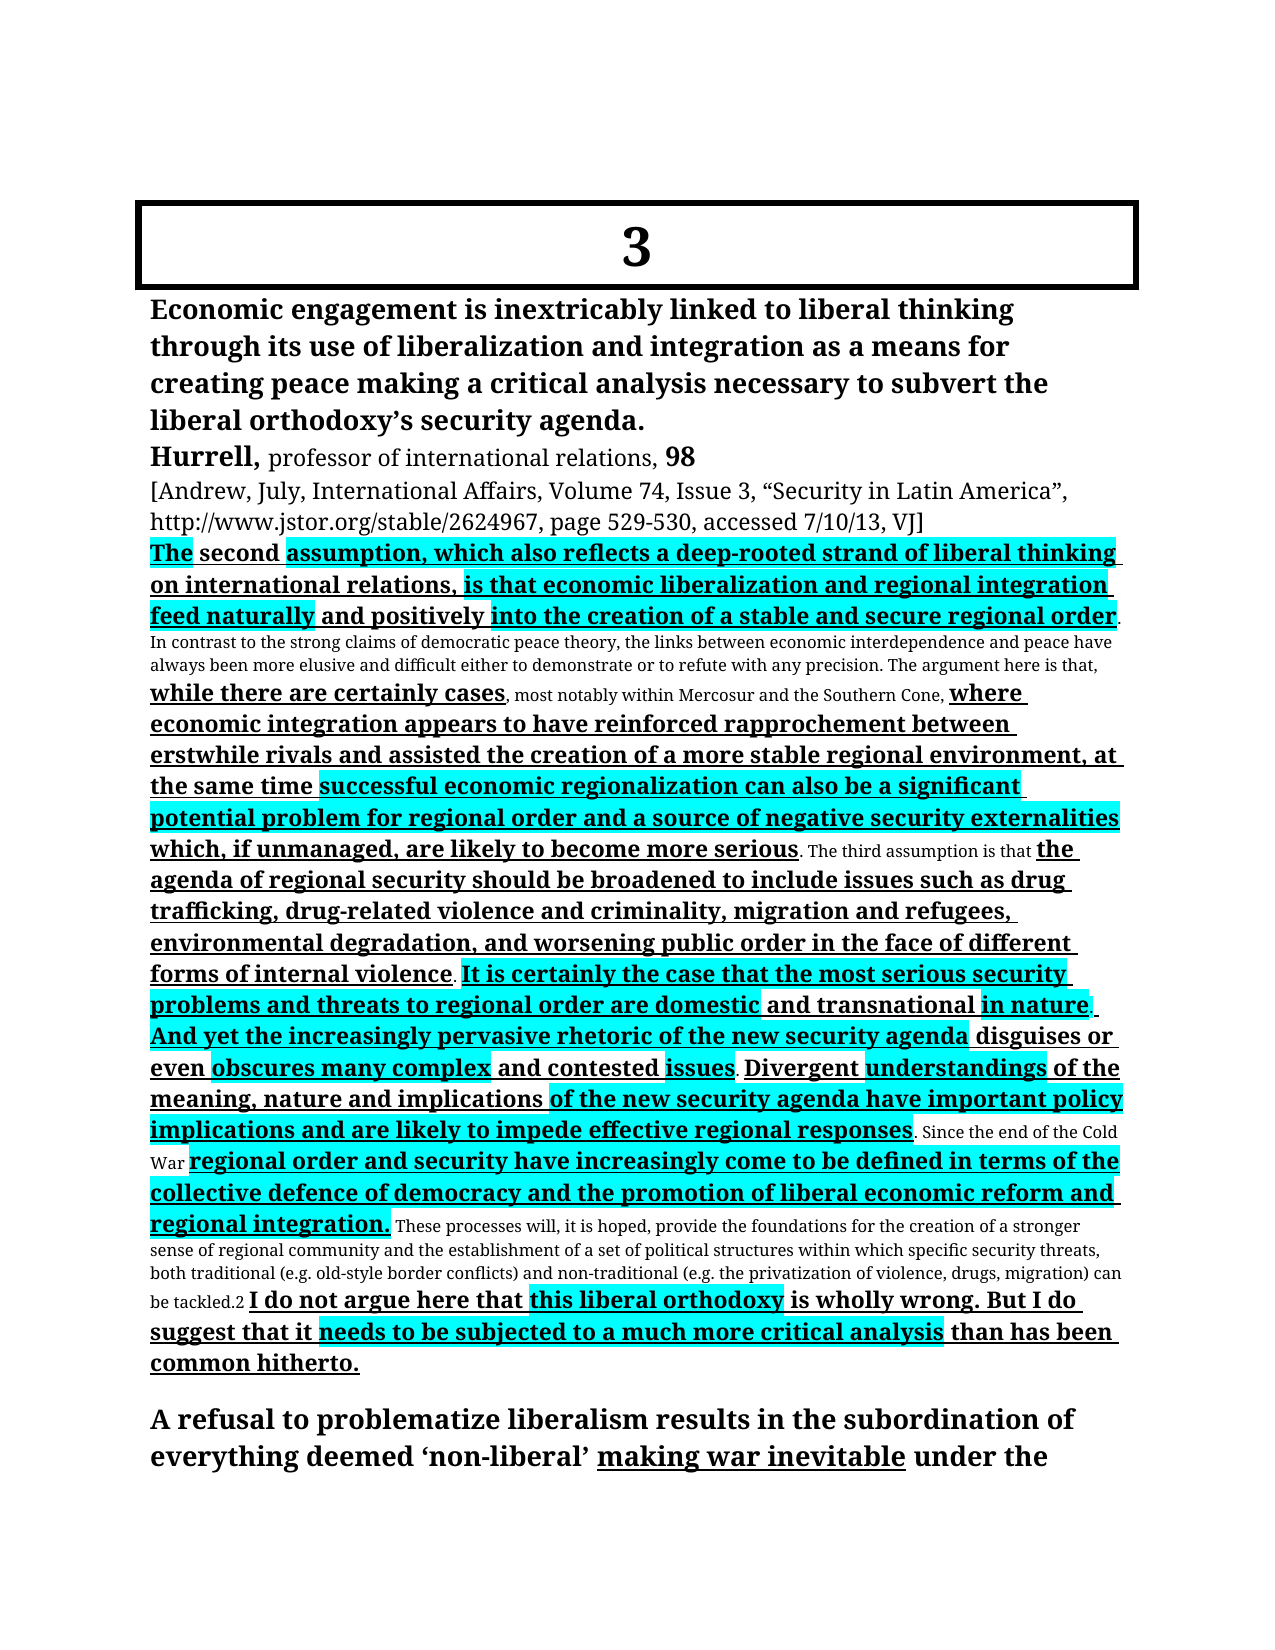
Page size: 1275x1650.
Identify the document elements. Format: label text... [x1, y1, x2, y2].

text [150, 1401, 1125, 1474]
text Hurrell, professor of international relations, 98 [150, 438, 1125, 475]
text [Andrew, July, International Affairs, Volume 74, Issue 3, “Security in Latin America”, http://www.jstor.org/stable/2624967, page 529-530, accessed 7/10/13, VJ] [150, 475, 1125, 537]
text Economic engagement is inextricably linked to liberal thinking through its use of liberalization and integration as a means for creating peace making a critical analysis necessary to subvert the liberal orthodoxy’s security agenda. [150, 290, 1125, 438]
text The second assumption, which also reflects a deep-rooted strand of liberal thinking on international relations, is that economic liberalization and regional integration feed naturally and positively into the creation of a stable and secure regional order. In contrast to the strong claims of democratic peace theory, the links between economic interdependence and peace have always been more elusive and difficult either to demonstrate or to refute with any precision. The argument here is that, while there are certainly cases, most notably within Mercosur and the Southern Cone, where economic integration appears to have reinforced rapprochement between erstwhile rivals and assisted the creation of a more stable regional environment, at the same time successful economic regionalization can also be a significant potential problem for regional order and a source of negative security externalities which, if unmanaged, are likely to become more serious. The third assumption is that the agenda of regional security should be broadened to include issues such as drug trafficking, drug-related violence and criminality, migration and refugees, environmental degradation, and worsening public order in the face of different forms of internal violence. It is certainly the case that the most serious security problems and threats to regional order are domestic and transnational in nature. And yet the increasingly pervasive rhetoric of the new security agenda disguises or even obscures many complex and contested issues. Divergent understandings of the meaning, nature and implications of the new security agenda have important policy implications and are likely to impede effective regional responses. Since the end of the Cold War regional order and security have increasingly come to be defined in terms of the collective defence of democracy and the promotion of liberal economic reform and regional integration. These processes will, it is hoped, provide the foundations for the creation of a stronger sense of regional community and the establishment of a set of political structures within which specific security threats, both traditional (e.g. old-style border conflicts) and non-traditional (e.g. the privatization of violence, drugs, migration) can be tackled.2 I do not argue here that this liberal orthodoxy is wholly wrong. But I do suggest that it needs to be subjected to a much more critical analysis than has been common hitherto. [150, 537, 1125, 1378]
subtitle 3 [142, 206, 1133, 284]
